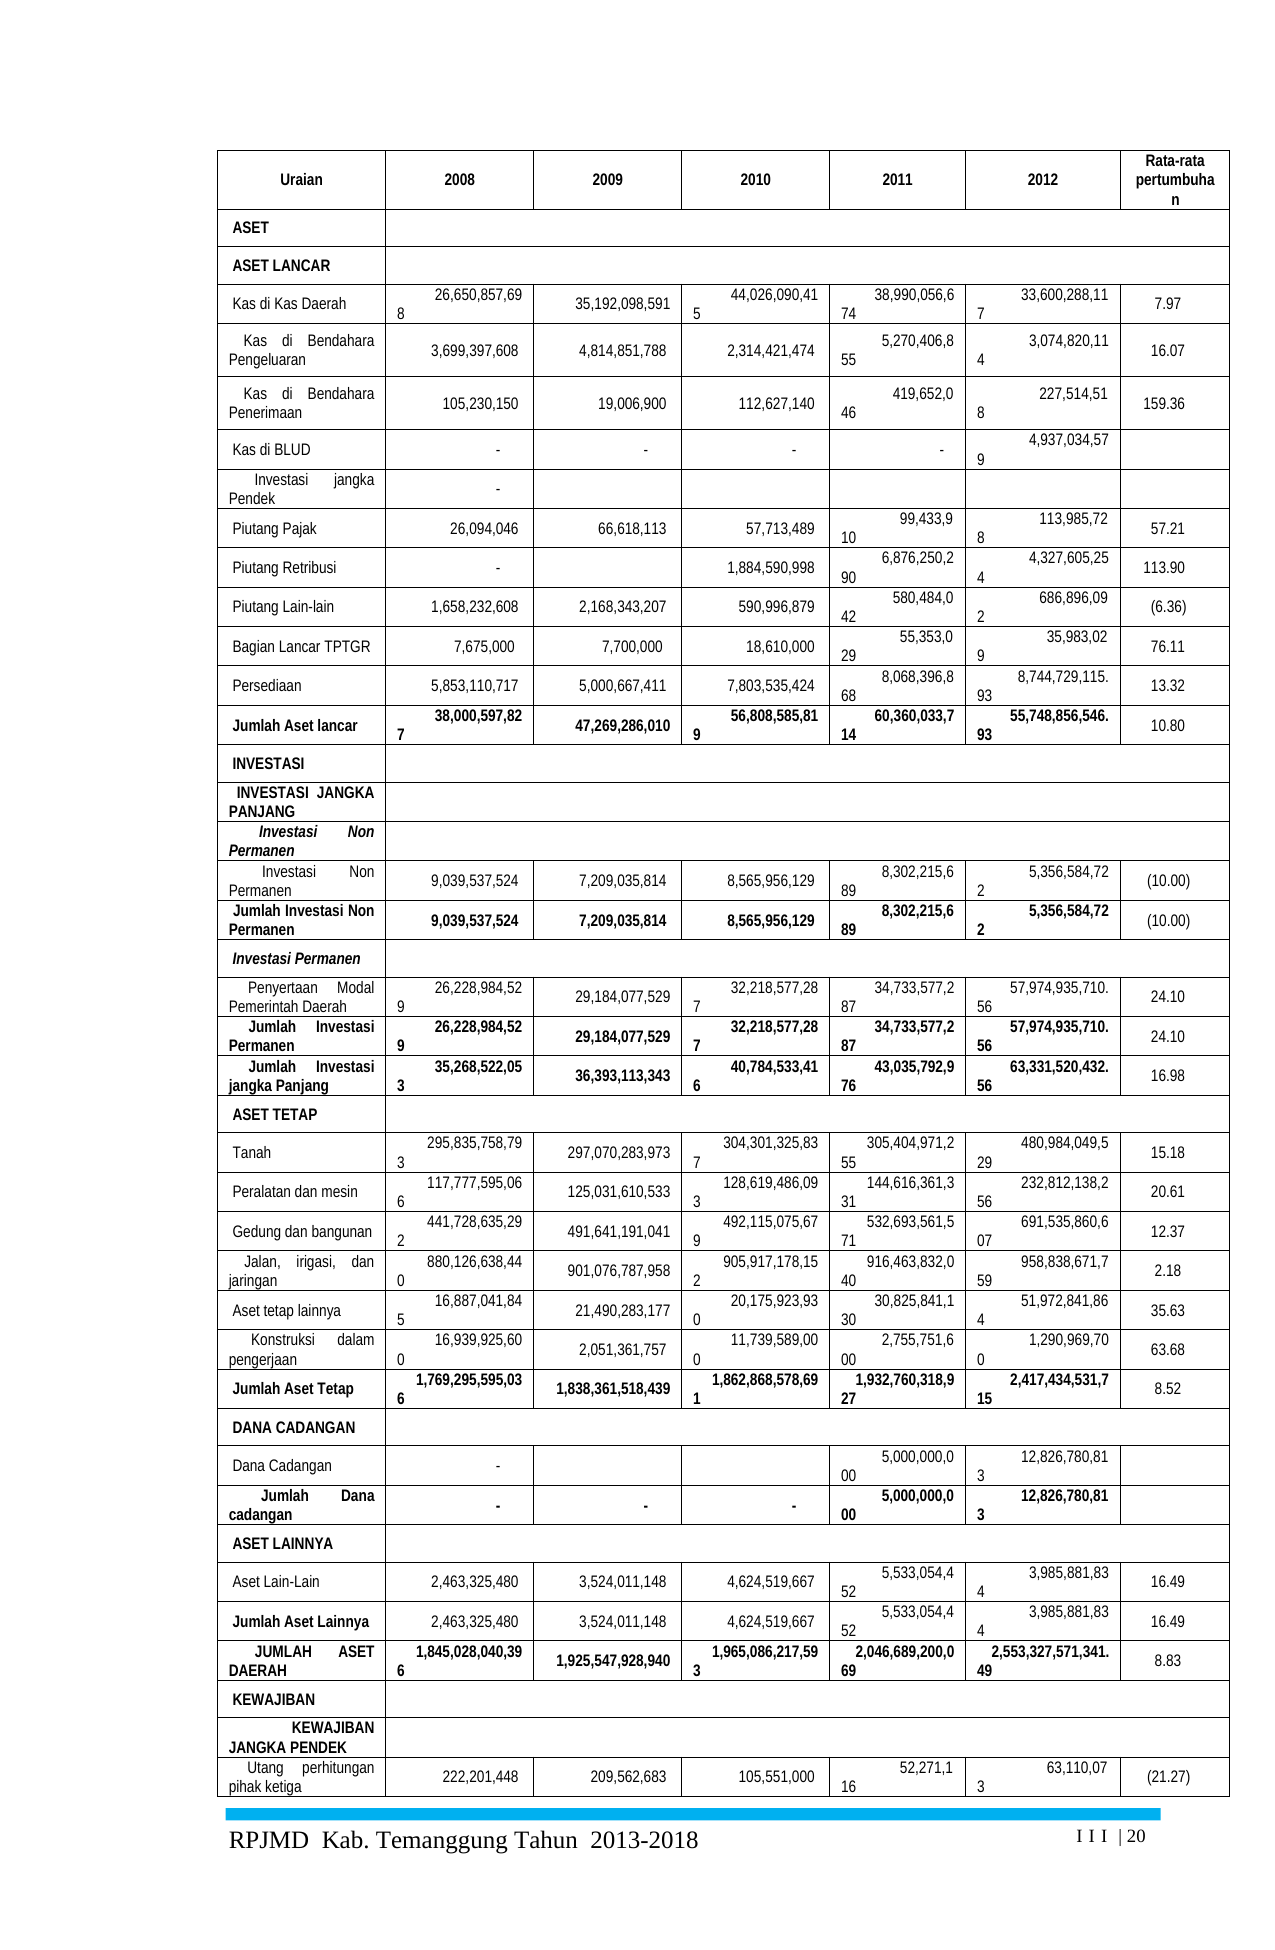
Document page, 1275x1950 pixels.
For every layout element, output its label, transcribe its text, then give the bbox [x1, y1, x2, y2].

table_cell Kas di Bendahara Pengeluaran [218, 324, 385, 376]
table_cell 117,777,595,066 [386, 1173, 533, 1211]
table_cell 20,175,923,930 [682, 1291, 829, 1329]
table_cell 7.97 [1121, 285, 1229, 323]
table_cell Investasi Non Permanen [218, 861, 385, 900]
table_cell [386, 822, 533, 860]
table_cell 1,862,868,578,691 [682, 1370, 829, 1408]
table_cell 5,853,110,717 [386, 666, 533, 705]
table_cell [1121, 470, 1229, 508]
table_cell [386, 1681, 533, 1717]
table_cell 36,393,113,343 [534, 1056, 681, 1095]
table_cell 10.80 [1121, 706, 1229, 744]
table_cell 2,755,751,600 [830, 1330, 965, 1368]
table_cell 33,600,288,117 [966, 285, 1120, 323]
table_cell 128,619,486,093 [682, 1173, 829, 1211]
table_cell [386, 940, 533, 977]
table_cell 24.10 [1121, 978, 1229, 1016]
table_cell 8.52 [1121, 1370, 1229, 1408]
table_cell - [682, 430, 829, 468]
table_cell - [386, 430, 533, 468]
table_cell 2.18 [1121, 1251, 1229, 1290]
table_cell [1120, 1718, 1229, 1757]
table_cell Aset Lain-Lain [218, 1563, 385, 1601]
table_cell [1120, 1525, 1229, 1562]
table_cell 5,356,584,722 [966, 901, 1120, 939]
table_cell 29,184,077,529 [534, 978, 681, 1016]
table_cell 26,650,857,698 [386, 285, 533, 323]
table_cell 11,739,589,000 [682, 1330, 829, 1368]
table_cell - [534, 430, 681, 468]
table_cell Investasi Non Permanen [218, 822, 385, 860]
table_cell [1120, 1096, 1229, 1132]
table_cell 5,533,054,452 [830, 1602, 965, 1640]
table_cell 16.07 [1121, 324, 1229, 376]
table_cell 480,984,049,529 [966, 1133, 1120, 1172]
table_cell 8,565,956,129 [682, 861, 829, 900]
table_cell [1120, 1409, 1229, 1445]
table_cell Investasi jangka Pendek [218, 470, 385, 508]
table_cell Jumlah Aset lancar [218, 706, 385, 744]
table_cell [534, 548, 681, 587]
table_cell 16,887,041,845 [386, 1291, 533, 1329]
table_cell - [386, 1446, 533, 1485]
table_cell 5,000,000,000 [830, 1486, 965, 1524]
table_cell 19,006,900 [534, 377, 681, 429]
table_cell 35.63 [1121, 1291, 1229, 1329]
table_cell 56,808,585,819 [682, 706, 829, 744]
table_cell 21,490,283,177 [534, 1291, 681, 1329]
table_cell 30,825,841,130 [830, 1291, 965, 1329]
table_cell 297,070,283,973 [534, 1133, 681, 1172]
table_cell [534, 1681, 682, 1717]
table_cell 24.10 [1121, 1017, 1229, 1055]
table_cell [534, 210, 682, 246]
table_cell [1120, 822, 1229, 860]
table_cell [1121, 1446, 1229, 1485]
table_cell 3,985,881,834 [966, 1602, 1120, 1640]
table_cell Jumlah Investasi Non Permanen [218, 901, 385, 939]
table_cell Kas di Bendahara Penerimaan [218, 377, 385, 429]
table_cell [830, 822, 966, 860]
table_cell [966, 1525, 1120, 1562]
table_cell KEWAJIBAN [218, 1681, 385, 1717]
table_cell [682, 247, 829, 283]
table_cell [682, 783, 829, 821]
table_cell (6.36) [1121, 588, 1229, 626]
table_cell 12.37 [1121, 1212, 1229, 1250]
table_cell 26,228,984,529 [386, 978, 533, 1016]
table_cell - [830, 430, 965, 468]
table_cell 105,551,000 [682, 1758, 829, 1796]
table_cell - [386, 1486, 533, 1524]
table_cell 1,884,590,998 [682, 548, 829, 587]
table_cell [830, 745, 966, 782]
table_cell [386, 210, 533, 246]
table_cell 1,769,295,595,036 [386, 1370, 533, 1408]
table_cell Persediaan [218, 666, 385, 705]
table_cell 5,000,667,411 [534, 666, 681, 705]
table_cell 38,000,597,827 [386, 706, 533, 744]
table_cell [966, 745, 1120, 782]
table_cell 441,728,635,292 [386, 1212, 533, 1250]
table_cell [386, 1096, 533, 1132]
table_cell [534, 783, 682, 821]
table_cell 43,035,792,976 [830, 1056, 965, 1095]
table_cell 7,803,535,424 [682, 666, 829, 705]
table_cell 1,932,760,318,927 [830, 1370, 965, 1408]
table_cell 3,524,011,148 [534, 1602, 681, 1640]
table_cell 4,624,519,667 [682, 1563, 829, 1601]
table_cell 5,000,000,000 [830, 1446, 965, 1485]
table_cell [830, 470, 965, 508]
table_header 2008 [386, 151, 533, 208]
table_cell [682, 210, 829, 246]
table_cell 7,209,035,814 [534, 901, 681, 939]
table_cell 16.49 [1121, 1602, 1229, 1640]
table_cell [682, 470, 829, 508]
table_cell 55,353,029 [830, 627, 965, 665]
table_cell [534, 940, 682, 977]
table_cell 3,699,397,608 [386, 324, 533, 376]
table_cell [534, 1446, 681, 1485]
table_cell JUMLAH ASET DAERAH [218, 1641, 385, 1680]
table_cell 16.49 [1121, 1563, 1229, 1601]
table_cell [1120, 1681, 1229, 1717]
table_cell [534, 1409, 682, 1445]
table_cell [1120, 745, 1229, 782]
table_cell [1120, 210, 1229, 246]
table_cell 55,748,856,546.93 [966, 706, 1120, 744]
table_cell Tanah [218, 1133, 385, 1172]
table_cell [966, 940, 1120, 977]
table_cell Kas di BLUD [218, 430, 385, 468]
table_cell 9,039,537,524 [386, 861, 533, 900]
table_cell 305,404,971,255 [830, 1133, 965, 1172]
table_cell 8.83 [1121, 1641, 1229, 1680]
table_cell 4,814,851,788 [534, 324, 681, 376]
table_cell [534, 1096, 682, 1132]
table_cell [966, 470, 1120, 508]
table_cell [830, 1409, 966, 1445]
table_cell 34,733,577,287 [830, 978, 965, 1016]
table_cell KEWAJIBAN JANGKA PENDEK [218, 1718, 385, 1757]
table_cell Dana Cadangan [218, 1446, 385, 1485]
table_cell 8,068,396,868 [830, 666, 965, 705]
table_cell (21.27) [1121, 1758, 1229, 1796]
table_cell Peralatan dan mesin [218, 1173, 385, 1211]
table_cell [1120, 247, 1229, 283]
table_cell [386, 745, 533, 782]
table_cell 35,268,522,053 [386, 1056, 533, 1095]
table_cell [386, 1525, 533, 1562]
table_cell 419,652,046 [830, 377, 965, 429]
table_cell 4,327,605,254 [966, 548, 1120, 587]
table_cell [386, 247, 533, 283]
table_cell 880,126,638,440 [386, 1251, 533, 1290]
table_cell 144,616,361,331 [830, 1173, 965, 1211]
table_cell 691,535,860,607 [966, 1212, 1120, 1250]
table_cell 2,051,361,757 [534, 1330, 681, 1368]
table_cell 492,115,075,679 [682, 1212, 829, 1250]
table_cell [966, 822, 1120, 860]
table_cell [534, 247, 682, 283]
table_cell 8,565,956,129 [682, 901, 829, 939]
table_cell Utang perhitungan pihak ketiga [218, 1758, 385, 1796]
table_cell 4,624,519,667 [682, 1602, 829, 1640]
table_cell 1,965,086,217,593 [682, 1641, 829, 1680]
table_cell 1,658,232,608 [386, 588, 533, 626]
table_cell 8,744,729,115.93 [966, 666, 1120, 705]
table_cell [966, 1681, 1120, 1717]
table_cell [966, 210, 1120, 246]
table_cell 18,610,000 [682, 627, 829, 665]
table_cell 4,937,034,579 [966, 430, 1120, 468]
table_cell [534, 1718, 682, 1757]
table_cell [966, 783, 1120, 821]
table_cell 958,838,671,759 [966, 1251, 1120, 1290]
table_cell 232,812,138,256 [966, 1173, 1120, 1211]
table_cell ASET LANCAR [218, 247, 385, 283]
table_cell Konstruksi dalam pengerjaan [218, 1330, 385, 1368]
table_cell ASET TETAP [218, 1096, 385, 1132]
table_cell 16,939,925,600 [386, 1330, 533, 1368]
table_cell [682, 1718, 829, 1757]
table_cell [966, 1096, 1120, 1132]
table_cell 3,524,011,148 [534, 1563, 681, 1601]
table_cell 532,693,561,571 [830, 1212, 965, 1250]
table_cell 580,484,042 [830, 588, 965, 626]
table_cell Gedung dan bangunan [218, 1212, 385, 1250]
table_cell Jumlah Dana cadangan [218, 1486, 385, 1524]
table_cell [386, 783, 533, 821]
table_cell [1120, 783, 1229, 821]
table_cell Bagian Lancar TPTGR [218, 627, 385, 665]
table_cell [830, 1718, 966, 1757]
table_cell 44,026,090,415 [682, 285, 829, 323]
table_cell [534, 470, 681, 508]
table_cell 2,417,434,531,715 [966, 1370, 1120, 1408]
table_cell 113,985,728 [966, 509, 1120, 547]
table_cell [534, 745, 682, 782]
table_cell [966, 1409, 1120, 1445]
table_cell [534, 822, 682, 860]
table_cell Kas di Kas Daerah [218, 285, 385, 323]
table_cell ASET [218, 210, 385, 246]
table_cell 57.21 [1121, 509, 1229, 547]
table_cell 34,733,577,287 [830, 1017, 965, 1055]
table_cell Jumlah Aset Lainnya [218, 1602, 385, 1640]
table_cell 1,845,028,040,396 [386, 1641, 533, 1680]
table_cell 2,553,327,571,341.49 [966, 1641, 1120, 1680]
table_cell 26,094,046 [386, 509, 533, 547]
table_header 2012 [966, 151, 1120, 208]
table_cell 227,514,518 [966, 377, 1120, 429]
table_cell [830, 783, 966, 821]
table_cell Jumlah Investasi Permanen [218, 1017, 385, 1055]
table_cell 5,533,054,452 [830, 1563, 965, 1601]
table_cell 7,209,035,814 [534, 861, 681, 900]
table_cell Piutang Retribusi [218, 548, 385, 587]
table_cell 38,990,056,674 [830, 285, 965, 323]
table_cell 209,562,683 [534, 1758, 681, 1796]
table_cell [1120, 940, 1229, 977]
table_cell 590,996,879 [682, 588, 829, 626]
table_cell 63,110,073 [966, 1758, 1120, 1796]
table_cell 5,270,406,855 [830, 324, 965, 376]
table_cell [534, 1525, 682, 1562]
table_cell INVESTASI JANGKA PANJANG [218, 783, 385, 821]
table_cell 60,360,033,714 [830, 706, 965, 744]
table_cell 12,826,780,813 [966, 1446, 1120, 1485]
table_cell 686,896,092 [966, 588, 1120, 626]
table_cell 57,974,935,710.56 [966, 1017, 1120, 1055]
table_cell [830, 940, 966, 977]
table_cell 57,974,935,710.56 [966, 978, 1120, 1016]
table_cell 112,627,140 [682, 377, 829, 429]
table_cell 32,218,577,287 [682, 978, 829, 1016]
table_cell [966, 1718, 1120, 1757]
table_cell [830, 247, 966, 283]
table_cell 222,201,448 [386, 1758, 533, 1796]
table_cell - [386, 470, 533, 508]
table_cell [682, 1409, 829, 1445]
table_cell Penyertaan Modal Pemerintah Daerah [218, 978, 385, 1016]
table_cell 63,331,520,432.56 [966, 1056, 1120, 1095]
table_cell 35,983,029 [966, 627, 1120, 665]
table_cell 905,917,178,152 [682, 1251, 829, 1290]
table_cell 76.11 [1121, 627, 1229, 665]
table_cell 66,618,113 [534, 509, 681, 547]
table_cell 113.90 [1121, 548, 1229, 587]
table_cell 20.61 [1121, 1173, 1229, 1211]
table_cell 57,713,489 [682, 509, 829, 547]
table_cell - [534, 1486, 681, 1524]
table_cell 159.36 [1121, 377, 1229, 429]
table_cell 2,314,421,474 [682, 324, 829, 376]
table_cell [682, 1525, 829, 1562]
table_cell - [386, 548, 533, 587]
table_cell INVESTASI [218, 745, 385, 782]
table_header Rata-rata pertumbuhan [1121, 151, 1229, 208]
table_cell 9,039,537,524 [386, 901, 533, 939]
table_cell 8,302,215,689 [830, 861, 965, 900]
table_header Uraian [218, 151, 385, 208]
table_cell 3,985,881,834 [966, 1563, 1120, 1601]
table_cell 1,925,547,928,940 [534, 1641, 681, 1680]
table_cell 47,269,286,010 [534, 706, 681, 744]
table_cell 29,184,077,529 [534, 1017, 681, 1055]
table_header 2010 [682, 151, 829, 208]
table_cell 304,301,325,837 [682, 1133, 829, 1172]
table_cell 7,675,000 [386, 627, 533, 665]
table_cell Jalan, irigasi, dan jaringan [218, 1251, 385, 1290]
table_cell 105,230,150 [386, 377, 533, 429]
table_header 2009 [534, 151, 681, 208]
table_cell 15.18 [1121, 1133, 1229, 1172]
table_cell 40,784,533,416 [682, 1056, 829, 1095]
table_cell 8,302,215,689 [830, 901, 965, 939]
table_cell 2,168,343,207 [534, 588, 681, 626]
table_cell Piutang Lain-lain [218, 588, 385, 626]
table_cell Investasi Permanen [218, 940, 385, 977]
table_cell [830, 1681, 966, 1717]
table_cell 99,433,910 [830, 509, 965, 547]
table_cell [830, 210, 966, 246]
table_cell 52,271,116 [830, 1758, 965, 1796]
table_cell [830, 1525, 966, 1562]
table_cell 26,228,984,529 [386, 1017, 533, 1055]
table_cell 7,700,000 [534, 627, 681, 665]
table_cell 491,641,191,041 [534, 1212, 681, 1250]
table_cell Jumlah Investasi jangka Panjang [218, 1056, 385, 1095]
table_cell [386, 1718, 533, 1757]
table_cell [830, 1096, 966, 1132]
table_cell 2,046,689,200,069 [830, 1641, 965, 1680]
table_cell 295,835,758,793 [386, 1133, 533, 1172]
table_cell 13.32 [1121, 666, 1229, 705]
table_cell [682, 822, 829, 860]
table_cell DANA CADANGAN [218, 1409, 385, 1445]
table_cell 5,356,584,722 [966, 861, 1120, 900]
table_cell [1121, 430, 1229, 468]
table_cell [682, 745, 829, 782]
table_cell 901,076,787,958 [534, 1251, 681, 1290]
table_cell 2,463,325,480 [386, 1563, 533, 1601]
table_cell 2,463,325,480 [386, 1602, 533, 1640]
table_cell 63.68 [1121, 1330, 1229, 1368]
table_cell Piutang Pajak [218, 509, 385, 547]
table_cell 125,031,610,533 [534, 1173, 681, 1211]
table_header 2011 [830, 151, 965, 208]
table_cell [682, 940, 829, 977]
table_cell [386, 1409, 533, 1445]
table_cell 1,838,361,518,439 [534, 1370, 681, 1408]
table_cell Jumlah Aset Tetap [218, 1370, 385, 1408]
table_cell 1,290,969,700 [966, 1330, 1120, 1368]
table_cell 6,876,250,290 [830, 548, 965, 587]
table_cell (10.00) [1121, 861, 1229, 900]
table_cell (10.00) [1121, 901, 1229, 939]
table_cell 35,192,098,591 [534, 285, 681, 323]
table_cell 16.98 [1121, 1056, 1229, 1095]
table_cell [1121, 1486, 1229, 1524]
table_cell [682, 1096, 829, 1132]
table_cell 916,463,832,040 [830, 1251, 965, 1290]
table_cell [682, 1446, 829, 1485]
table_cell Aset tetap lainnya [218, 1291, 385, 1329]
table_cell [966, 247, 1120, 283]
table_cell ASET LAINNYA [218, 1525, 385, 1562]
table_cell 12,826,780,813 [966, 1486, 1120, 1524]
table_cell 32,218,577,287 [682, 1017, 829, 1055]
table_cell 51,972,841,864 [966, 1291, 1120, 1329]
table_cell - [682, 1486, 829, 1524]
table_cell [682, 1681, 829, 1717]
table_cell 3,074,820,114 [966, 324, 1120, 376]
